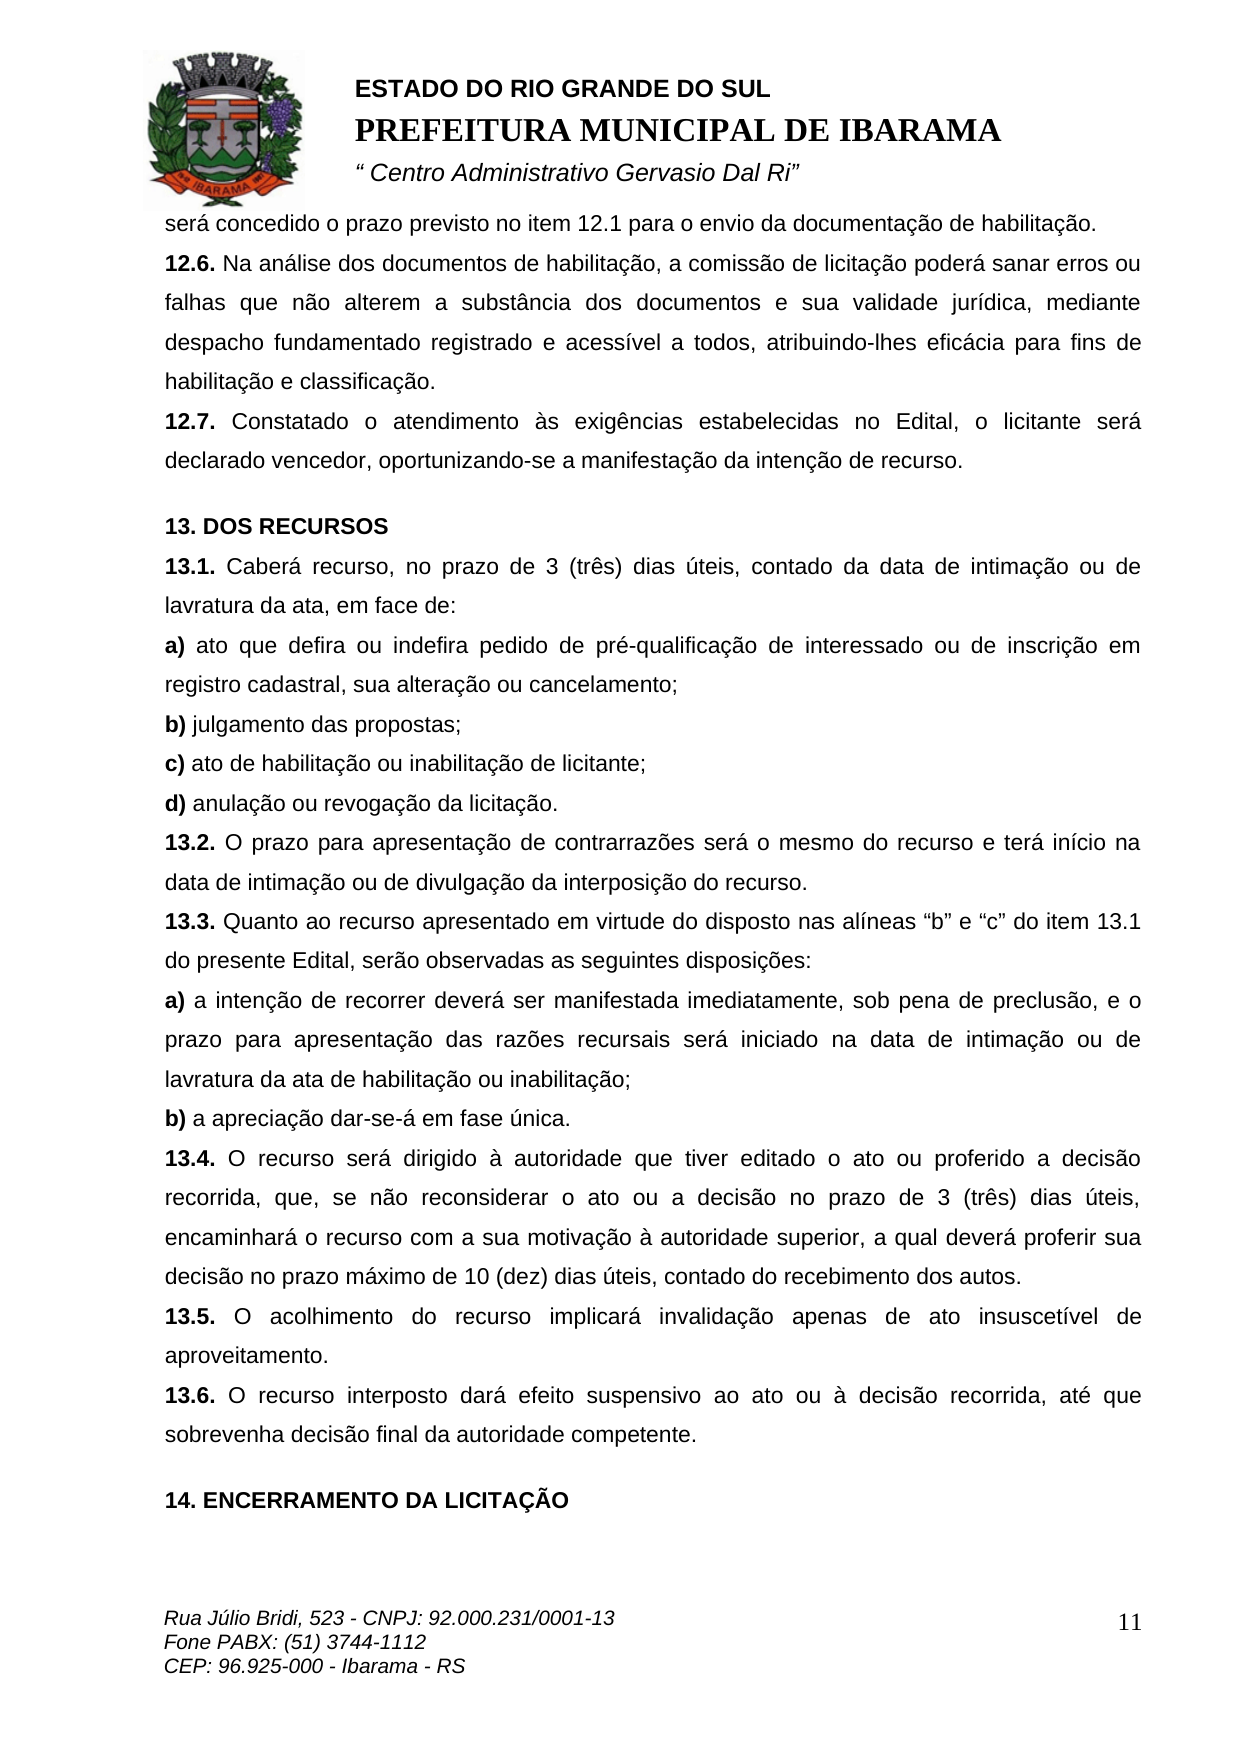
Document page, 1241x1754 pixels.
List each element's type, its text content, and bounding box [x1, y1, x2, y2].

text c) ato de habilitação ou inabilitação de licitante; [164, 750, 1142, 776]
text 12.6. Na análise dos documentos de habilitação, a comissão de licitação poderá sanar erros ou falhas que não alterem a substância dos documentos e sua validade jurídica, mediante despacho fundamentado registrado e acessível a todos, atribuindo-lhes eficácia para fins de habilitação e classificação. [164, 250, 1142, 395]
text 13.5. O acolhimento do recurso implicará invalidação apenas de ato insuscetível de aproveitamento. [164, 1303, 1142, 1368]
text b) julgamento das propostas; [164, 711, 1142, 737]
text 13.6. O recurso interposto dará efeito suspensivo ao ato ou à decisão recorrida, até que sobrevenha decisão final da autoridade competente. [164, 1382, 1142, 1447]
text 13.1. Caberá recurso, no prazo de 3 (três) dias úteis, contado da data de intimação ou de lavratura da ata, em face de: [164, 553, 1142, 618]
text 12.7. Constatado o atendimento às exigências estabelecidas no Edital, o licitante será declarado vencedor, oportunizando-se a manifestação da intenção de recurso. [164, 408, 1142, 474]
text 14. ENCERRAMENTO DA LICITAÇÃO [164, 1487, 1142, 1513]
text 13.4. O recurso será dirigido à autoridade que tiver editado o ato ou proferido a decisão recorrida, que, se não reconsiderar o ato ou a decisão no prazo de 3 (três) dias úteis, encaminhará o recurso com a sua motivação à autoridade superior, a qual deverá proferir sua decisão no prazo máximo de 10 (dez) dias úteis, contado do recebimento dos autos. [164, 1145, 1142, 1289]
text d) anulação ou revogação da licitação. [164, 789, 1142, 816]
picture [142, 50, 306, 211]
text b) a apreciação dar-se-á em fase única. [164, 1105, 1142, 1132]
text a) ato que defira ou indefira pedido de pré-qualificação de interessado ou de inscrição em registro cadastral, sua alteração ou cancelamento; [164, 632, 1142, 697]
text a) a intenção de recorrer deverá ser manifestada imediatamente, sob pena de preclusão, e o prazo para apresentação das razões recursais será iniciado na data de intimação ou de lavratura da ata de habilitação ou inabilitação; [164, 987, 1142, 1092]
text 13. DOS RECURSOS [164, 513, 1142, 539]
text 13.3. Quanto ao recurso apresentado em virtude do disposto nas alíneas “b” e “c” do item 13.1 do presente Edital, serão observadas as seguintes disposições: [164, 908, 1142, 974]
text 13.2. O prazo para apresentação de contrarrazões será o mesmo do recurso e terá início na data de intimação ou de divulgação da interposição do recurso. [164, 829, 1142, 895]
